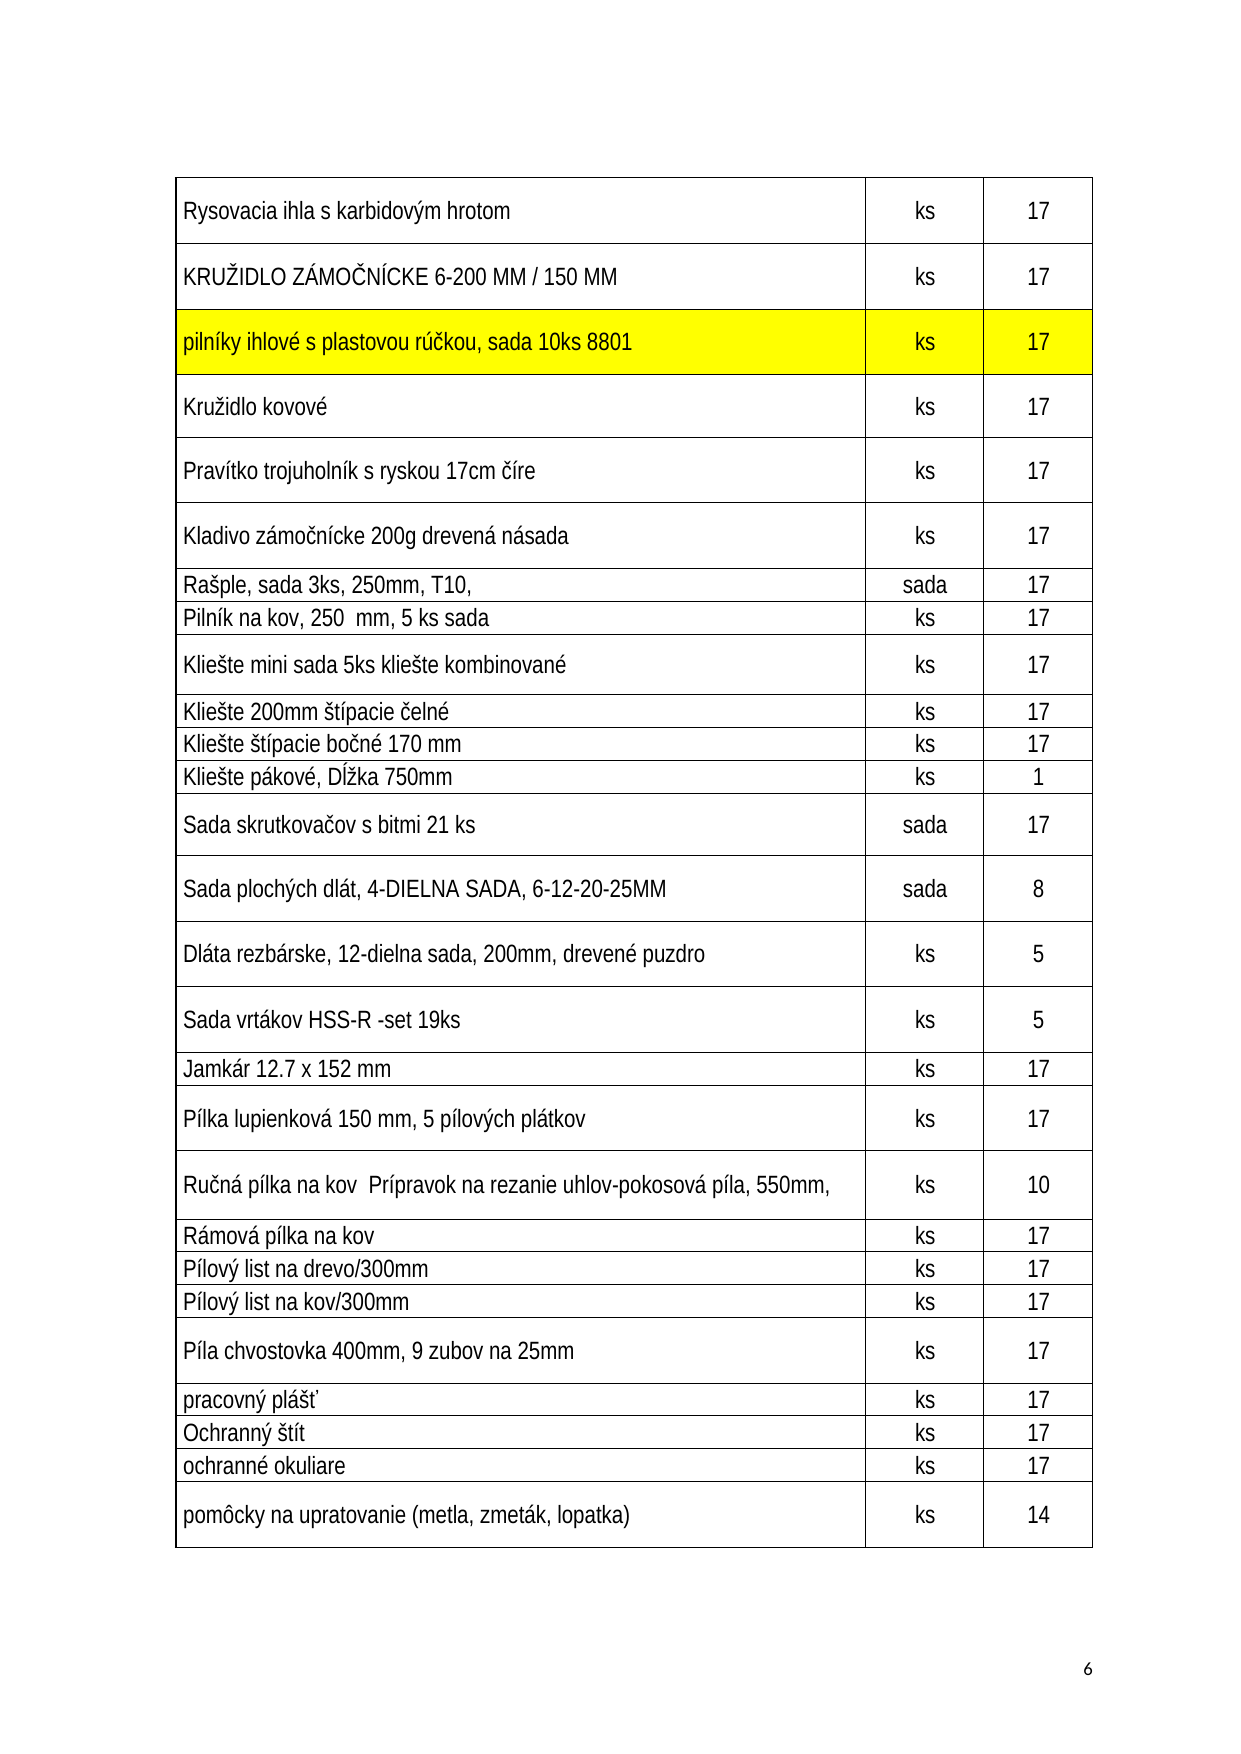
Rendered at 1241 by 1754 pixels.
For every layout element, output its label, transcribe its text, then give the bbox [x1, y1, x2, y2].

table_cell Jamkár 12.7 x 152 mm [177, 1053, 865, 1084]
table_cell Sada skrutkovačov s bitmi 21 ks [177, 794, 865, 855]
table_cell ks [866, 438, 983, 502]
table_cell Rámová pílka na kov [177, 1220, 865, 1251]
table_cell ks [866, 1482, 983, 1547]
table_cell Píla chvostovka 400mm, 9 zubov na 25mm [177, 1318, 865, 1382]
table_cell KRUŽIDLO ZÁMOČNÍCKE 6-200 MM / 150 MM [177, 244, 865, 308]
table_cell 17 [984, 695, 1092, 727]
table_cell Sada vrtákov HSS-R -set 19ks [177, 987, 865, 1052]
table_cell 17 [984, 1449, 1092, 1481]
table_cell 14 [984, 1482, 1092, 1547]
table_cell 17 [984, 375, 1092, 437]
table_cell 17 [984, 794, 1092, 855]
table_cell ks [866, 1416, 983, 1448]
table_cell ks [866, 922, 983, 986]
table_cell Kliešte mini sada 5ks kliešte kombinované [177, 635, 865, 694]
table_cell ks [866, 244, 983, 308]
table_cell 17 [984, 1318, 1092, 1382]
table_cell 8 [984, 856, 1092, 921]
table_cell 10 [984, 1151, 1092, 1218]
table_cell ks [866, 178, 983, 243]
table_cell ks [866, 310, 983, 374]
table_cell 17 [984, 1086, 1092, 1150]
table_cell ks [866, 1086, 983, 1150]
table_cell ks [866, 635, 983, 694]
table_cell ks [866, 1053, 983, 1084]
table_cell ks [866, 695, 983, 727]
table_cell 17 [984, 1416, 1092, 1448]
table_cell 5 [984, 987, 1092, 1052]
table_cell ks [866, 375, 983, 437]
table_cell Pravítko trojuholník s ryskou 17cm číre [177, 438, 865, 502]
table_cell Rašple, sada 3ks, 250mm, T10, [177, 569, 865, 601]
table_cell ochranné okuliare [177, 1449, 865, 1481]
table_cell ks [866, 1285, 983, 1317]
table_cell 17 [984, 569, 1092, 601]
table_cell ks [866, 728, 983, 760]
table_cell Pilník na kov, 250 mm, 5 ks sada [177, 602, 865, 633]
table_cell 17 [984, 310, 1092, 374]
table_cell Kliešte pákové, Dĺžka 750mm [177, 761, 865, 792]
table_cell 17 [984, 1252, 1092, 1284]
table_cell sada [866, 856, 983, 921]
table_cell ks [866, 987, 983, 1052]
table_cell 17 [984, 244, 1092, 308]
table_cell Ochranný štít [177, 1416, 865, 1448]
table_cell 17 [984, 178, 1092, 243]
table_cell ks [866, 602, 983, 633]
table_cell Pílka lupienková 150 mm, 5 pílových plátkov [177, 1086, 865, 1150]
table_cell 17 [984, 728, 1092, 760]
table_cell pilníky ihlové s plastovou rúčkou, sada 10ks 8801 [177, 310, 865, 374]
table_cell ks [866, 1252, 983, 1284]
table_cell ks [866, 1318, 983, 1382]
table_cell sada [866, 569, 983, 601]
table_cell ks [866, 503, 983, 568]
table_cell ks [866, 1449, 983, 1481]
table_cell Sada plochých dlát, 4-DIELNA SADA, 6-12-20-25MM [177, 856, 865, 921]
table_cell Dláta rezbárske, 12-dielna sada, 200mm, drevené puzdro [177, 922, 865, 986]
table_cell ks [866, 1220, 983, 1251]
table_cell 5 [984, 922, 1092, 986]
table_cell pracovný plášť [177, 1384, 865, 1415]
table_cell 1 [984, 761, 1092, 792]
table_cell sada [866, 794, 983, 855]
table_cell Rysovacia ihla s karbidovým hrotom [177, 178, 865, 243]
table_cell Kliešte 200mm štípacie čelné [177, 695, 865, 727]
table_cell 17 [984, 1220, 1092, 1251]
table_cell Kladivo zámočnícke 200g drevená násada [177, 503, 865, 568]
table_cell 17 [984, 635, 1092, 694]
table_cell pomôcky na upratovanie (metla, zmeták, lopatka) [177, 1482, 865, 1547]
table_cell ks [866, 1384, 983, 1415]
table_cell 17 [984, 438, 1092, 502]
table_cell 17 [984, 1285, 1092, 1317]
table_cell 17 [984, 1384, 1092, 1415]
table_cell 17 [984, 1053, 1092, 1084]
table_cell ks [866, 1151, 983, 1218]
table_cell Pílový list na drevo/300mm [177, 1252, 865, 1284]
table_cell 17 [984, 602, 1092, 633]
table_cell Pílový list na kov/300mm [177, 1285, 865, 1317]
table_cell 17 [984, 503, 1092, 568]
table_cell Kružidlo kovové [177, 375, 865, 437]
table_cell Kliešte štípacie bočné 170 mm [177, 728, 865, 760]
table_cell ks [866, 761, 983, 792]
table_cell Ručná pílka na kov Prípravok na rezanie uhlov-pokosová píla, 550mm, [177, 1151, 865, 1218]
